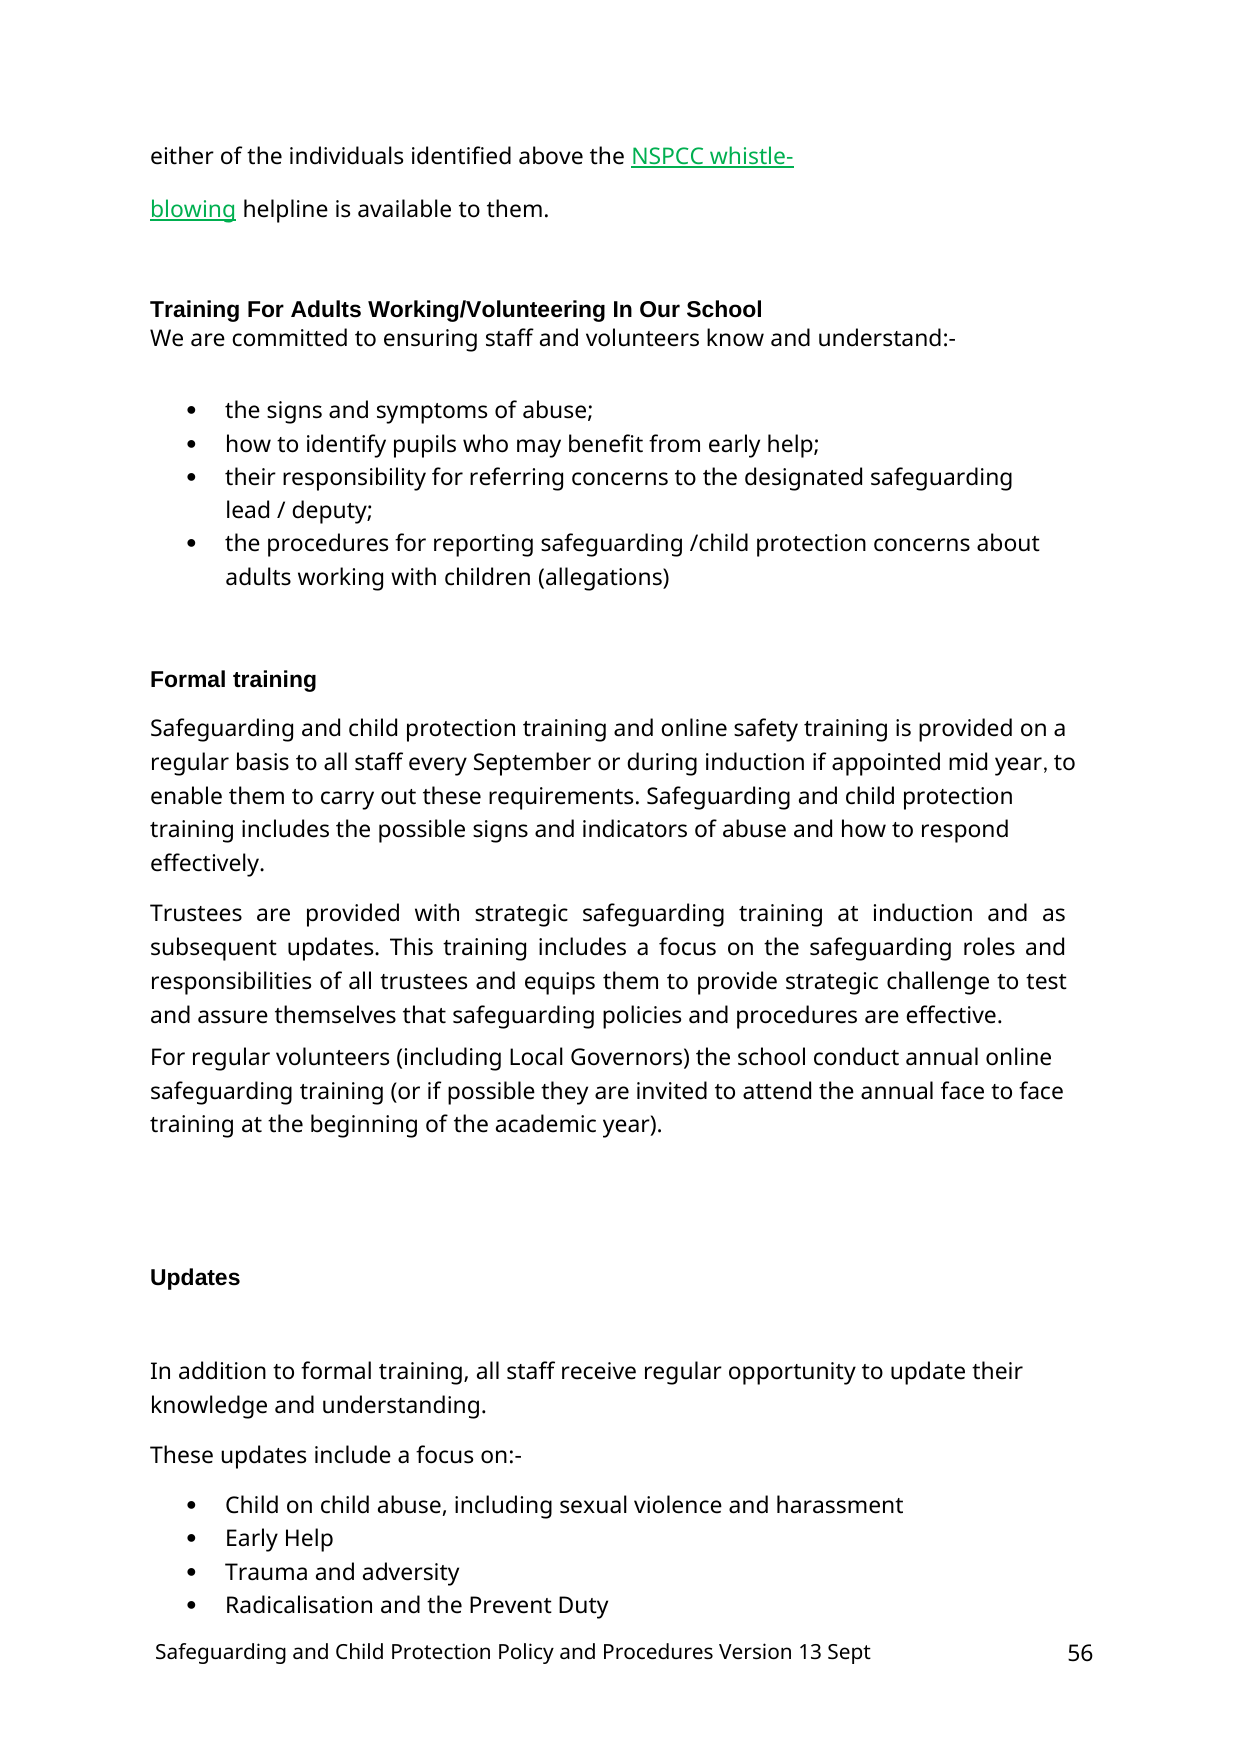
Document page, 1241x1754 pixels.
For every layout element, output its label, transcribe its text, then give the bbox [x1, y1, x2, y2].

text We are committed to ensuring staff and volunteers know and understand:- [150, 322, 1180, 353]
list Trauma and adversity [187, 1556, 1180, 1587]
subtitle Training For Adults Working/Volunteering In Our School [150, 296, 1180, 322]
list how to identify pupils who may benefit from early help; [187, 428, 1180, 459]
list the procedures for reporting safeguarding /child protection concerns about adults working with children (allegations) [187, 527, 1045, 592]
text Trustees are provided with strategic safeguarding training at induction and as subsequent updates. This training includes a focus on the safeguarding roles and responsibilities of all trustees and equips them to provide strategic challenge to test and assure themselves that safeguarding policies and procedures are effective. [150, 897, 1067, 1030]
list Child on child abuse, including sexual violence and harassment [187, 1489, 1180, 1521]
text For regular volunteers (including Local Governors) the school conduct annual online safeguarding training (or if possible they are invited to attend the annual face to face training at the beginning of the academic year). [150, 1041, 1090, 1140]
subtitle Updates [150, 1264, 1180, 1291]
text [150, 139, 834, 224]
list Radicalisation and the Prevent Duty [187, 1589, 1180, 1620]
subtitle Formal training [150, 666, 1180, 693]
text Safeguarding and child protection training and online safety training is provided on a regular basis to all staff every September or during induction if appointed mid year, to enable them to carry out these requirements. Safeguarding and child protection training includes the possible signs and indicators of abuse and how to respond effectively. [150, 712, 1083, 878]
list the signs and symptoms of abuse; [187, 394, 1180, 426]
text In addition to formal training, all staff receive regular opportunity to update their knowledge and understanding. [150, 1355, 1090, 1420]
list their responsibility for referring concerns to the designated safeguarding lead / deputy; [187, 461, 1017, 525]
list Early Help [187, 1522, 1180, 1554]
text These updates include a focus on:- [150, 1439, 1180, 1471]
